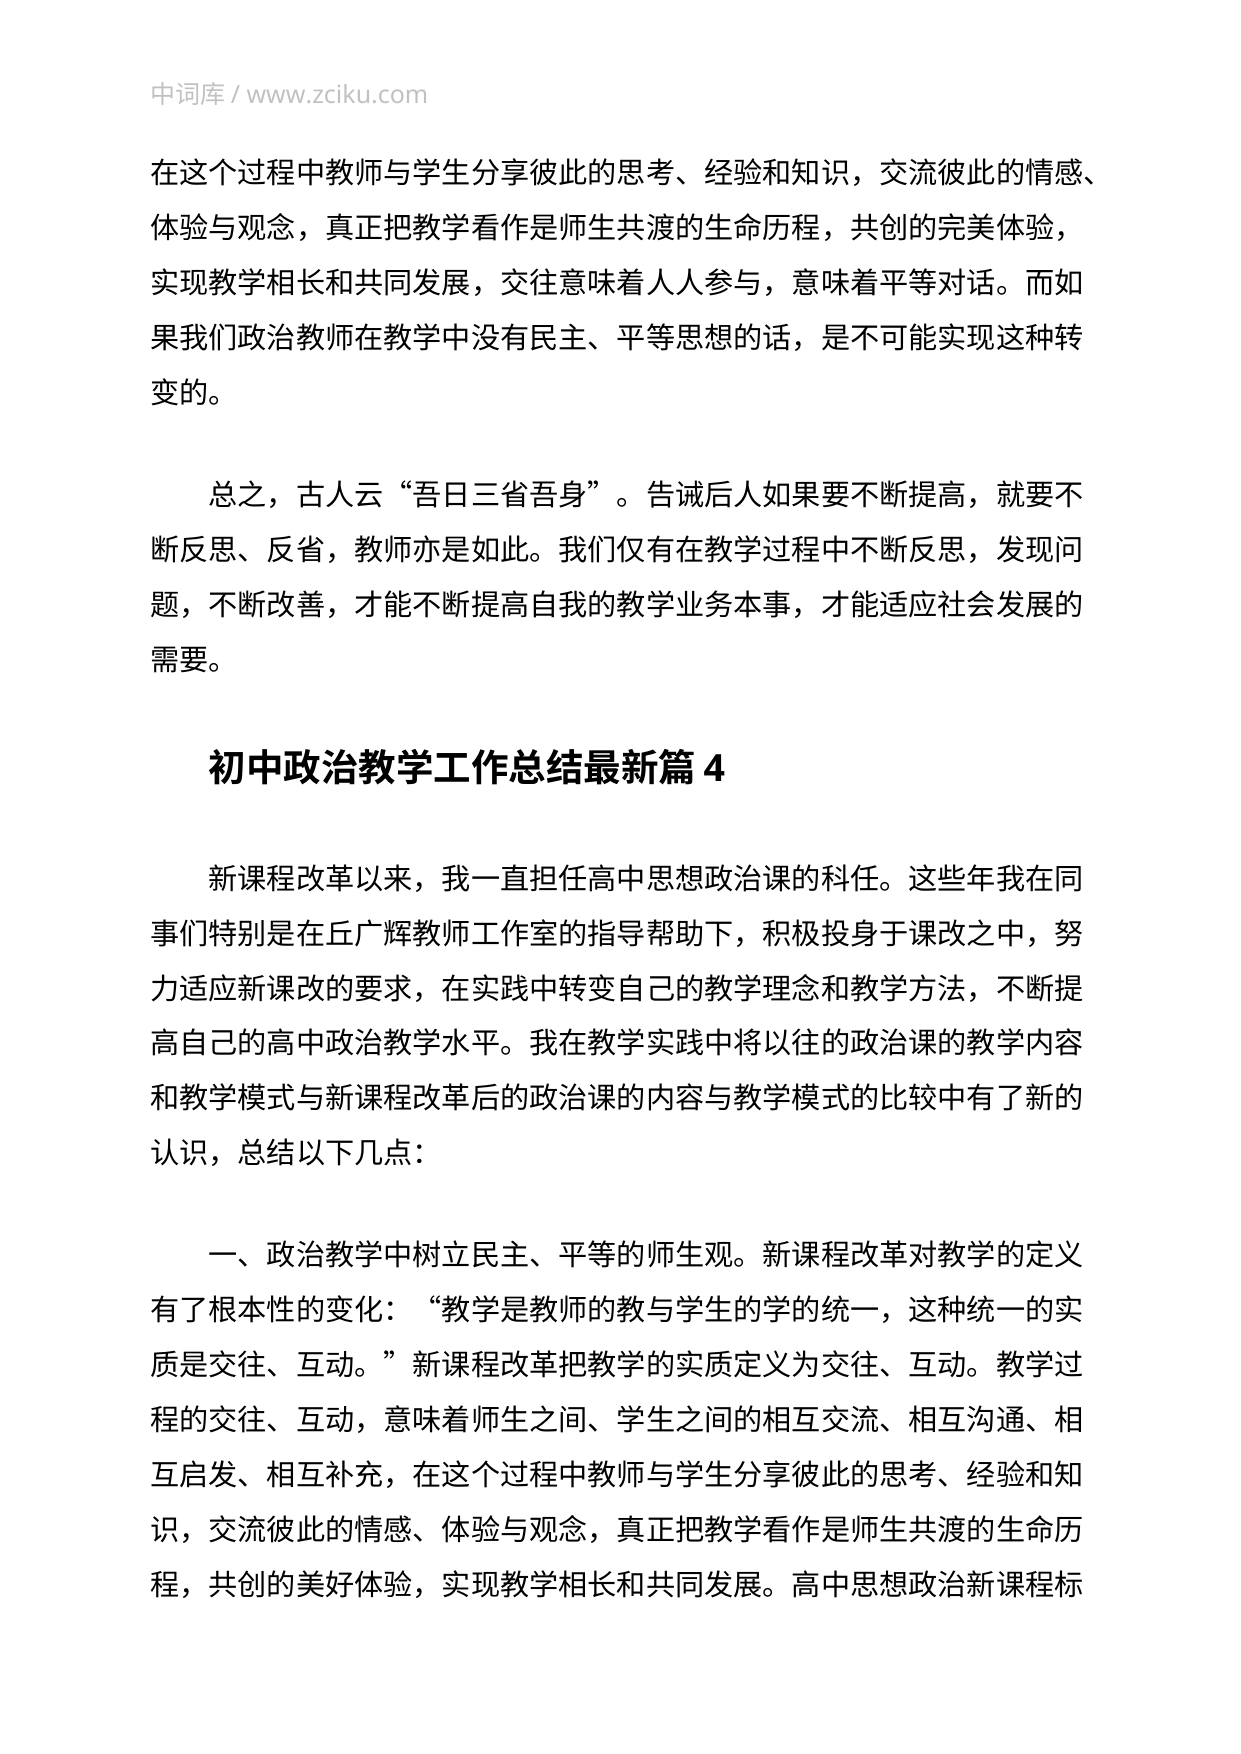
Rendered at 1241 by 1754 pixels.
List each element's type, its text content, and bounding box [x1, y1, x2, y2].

text 新课程改革以来，我一直担任高中思想政治课的科任。这些年我在同事们特别是在丘广辉教师工作室的指导帮助下，积极投身于课改之中，努力适应新课改的要求，在实践中转变自己的教学理念和教学方法，不断提高自己的高中政治教学水平。我在教学实践中将以往的政治课的教学内容和教学模式与新课程改革后的政治课的内容与教学模式的比较中有了新的认识，总结以下几点： [150, 855, 1090, 1172]
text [150, 1232, 1090, 1603]
text 总之，古人云“吾日三省吾身”。告诫后人如果要不断提高，就要不断反思、反省，教师亦是如此。我们仅有在教学过程中不断反思，发现问题，不断改善，才能不断提高自我的教学业务本事，才能适应社会发展的需要。 [150, 471, 1090, 678]
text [150, 150, 1090, 412]
text 初中政治教学工作总结最新篇4 [150, 738, 1090, 792]
